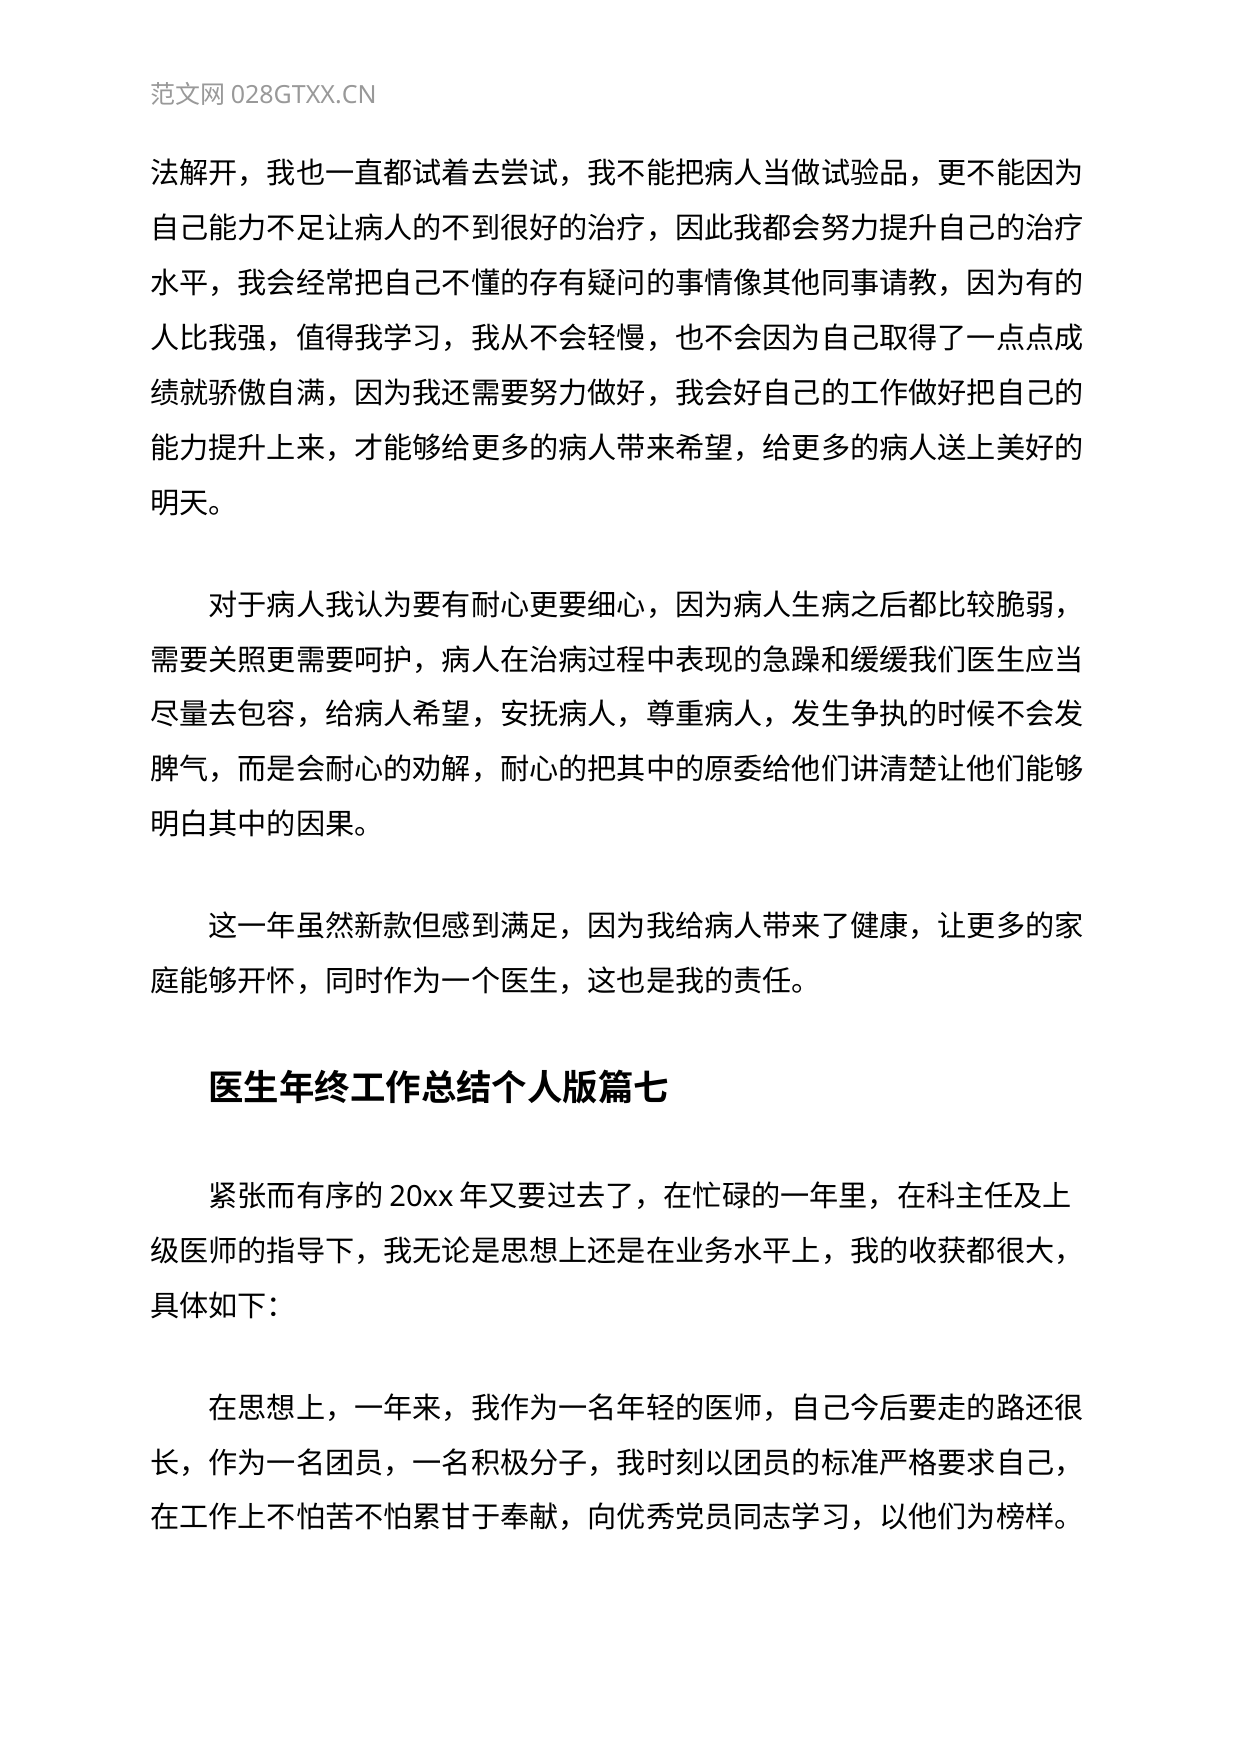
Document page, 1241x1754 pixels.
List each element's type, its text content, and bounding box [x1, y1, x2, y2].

text 在思想上，一年来，我作为一名年轻的医师，自己今后要走的路还很长，作为一名团员，一名积极分子，我时刻以团员的标准严格要求自己，在工作上不怕苦不怕累甘于奉献，向优秀党员同志学习，以他们为榜样。 [150, 1384, 1090, 1536]
text 对于病人我认为要有耐心更要细心，因为病人生病之后都比较脆弱，需要关照更需要呵护，病人在治病过程中表现的急躁和缓缓我们医生应当尽量去包容，给病人希望，安抚病人，尊重病人，发生争执的时候不会发脾气，而是会耐心的劝解，耐心的把其中的原委给他们讲清楚让他们能够明白其中的因果。 [150, 581, 1090, 843]
text 这一年虽然新款但感到满足，因为我给病人带来了健康，让更多的家庭能够开怀，同时作为一个医生，这也是我的责任。 [150, 902, 1090, 1000]
text 医生年终工作总结个人版篇七 [150, 1059, 1090, 1110]
text 紧张而有序的20xx年又要过去了，在忙碌的一年里，在科主任及上级医师的指导下，我无论是思想上还是在业务水平上，我的收获都很大，具体如下： [150, 1173, 1090, 1325]
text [150, 150, 1090, 522]
